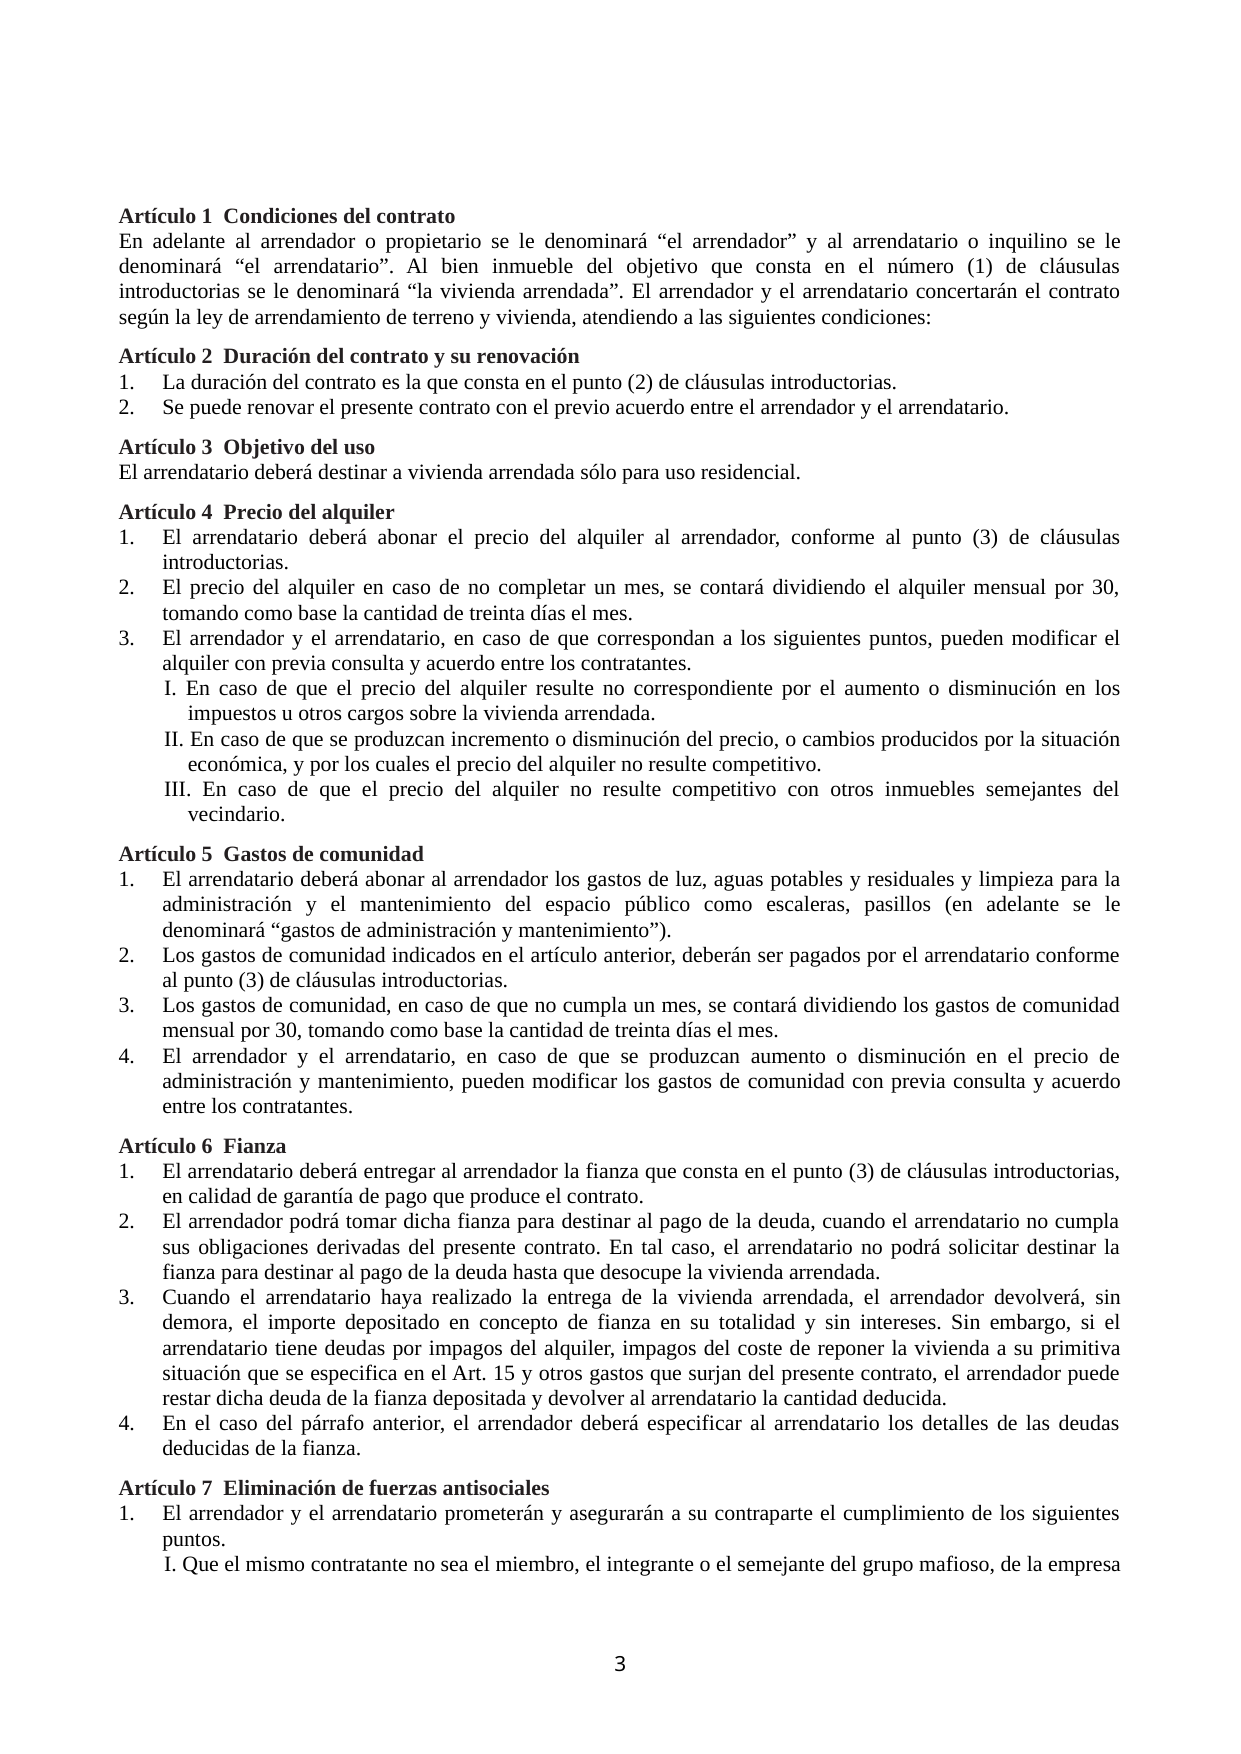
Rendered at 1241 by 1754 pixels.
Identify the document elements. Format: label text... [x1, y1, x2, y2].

text Artículo 3 Objetivo del uso [118, 434, 1122, 459]
text Artículo 7 Eliminación de fuerzas antisociales [118, 1475, 1122, 1500]
text Artículo 6 Fianza [118, 1133, 1122, 1158]
list El arrendatario deberá entregar al arrendador la fianza que consta en el punto (3) de cláusulas introductorias, en calidad de garantía de pago que produce el contrato. [118, 1158, 1122, 1208]
list Cuando el arrendatario haya realizado la entrega de la vivienda arrendada, el arrendador devolverá, sin demora, el importe depositado en concepto de fianza en su totalidad y sin intereses. Sin embargo, si el arrendatario tiene deudas por impagos del alquiler, impagos del coste de reponer la vivienda a su primitiva situación que se especifica en el Art. 15 y otros gastos que surjan del presente contrato, el arrendador puede restar dicha deuda de la fianza depositada y devolver al arrendatario la cantidad deducida. [118, 1284, 1122, 1410]
list Los gastos de comunidad indicados en el artículo anterior, deberán ser pagados por el arrendatario conforme al punto (3) de cláusulas introductorias. [118, 942, 1122, 992]
list El arrendador y el arrendatario, en caso de que correspondan a los siguientes puntos, pueden modificar el alquiler con previa consulta y acuerdo entre los contratantes. [118, 625, 1122, 675]
text Artículo 1 Condiciones del contrato [118, 203, 1122, 228]
list El precio del alquiler en caso de no completar un mes, se contará dividiendo el alquiler mensual por 30, tomando como base la cantidad de treinta días el mes. [118, 574, 1122, 625]
text Artículo 4 Precio del alquiler [118, 499, 1122, 524]
text Artículo 5 Gastos de comunidad [118, 841, 1122, 866]
list Se puede renovar el presente contrato con el previo acuerdo entre el arrendador y el arrendatario. [118, 394, 1122, 419]
text El arrendatario deberá destinar a vivienda arrendada sólo para uso residencial. [118, 459, 1122, 484]
list El arrendador y el arrendatario, en caso de que se produzcan aumento o disminución en el precio de administración y mantenimiento, pueden modificar los gastos de comunidad con previa consulta y acuerdo entre los contratantes. [118, 1043, 1122, 1118]
list En el caso del párrafo anterior, el arrendador deberá especificar al arrendatario los detalles de las deudas deducidas de la fianza. [118, 1410, 1122, 1461]
list Los gastos de comunidad, en caso de que no cumpla un mes, se contará dividiendo los gastos de comunidad mensual por 30, tomando como base la cantidad de treinta días el mes. [118, 992, 1122, 1043]
list El arrendatario deberá abonar al arrendador los gastos de luz, aguas potables y residuales y limpieza para la administración y el mantenimiento del espacio público como escaleras, pasillos (en adelante se le denominará “gastos de administración y mantenimiento”). [118, 866, 1122, 942]
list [164, 1551, 1122, 1576]
list El arrendatario deberá abonar el precio del alquiler al arrendador, conforme al punto (3) de cláusulas introductorias. [118, 524, 1122, 574]
list La duración del contrato es la que consta en el punto (2) de cláusulas introductorias. [118, 369, 1122, 394]
text I. En caso de que el precio del alquiler resulte no correspondiente por el aumento o disminución en los impuestos u otros cargos sobre la vivienda arrendada. [164, 675, 1122, 726]
text II. En caso de que se produzcan incremento o disminución del precio, o cambios producidos por la situación económica, y por los cuales el precio del alquiler no resulte competitivo. [164, 726, 1122, 776]
text En adelante al arrendador o propietario se le denominará “el arrendador” y al arrendatario o inquilino se le denominará “el arrendatario”. Al bien inmueble del objetivo que consta en el número (1) de cláusulas introductorias se le denominará “la vivienda arrendada”. El arrendador y el arrendatario concertarán el contrato según la ley de arrendamiento de terreno y vivienda, atendiendo a las siguientes condiciones: [118, 228, 1122, 329]
list III. En caso de que el precio del alquiler no resulte competitivo con otros inmuebles semejantes del vecindario. [164, 776, 1122, 826]
list El arrendador podrá tomar dicha fianza para destinar al pago de la deuda, cuando el arrendatario no cumpla sus obligaciones derivadas del presente contrato. En tal caso, el arrendatario no podrá solicitar destinar la fianza para destinar al pago de la deuda hasta que desocupe la vivienda arrendada. [118, 1208, 1122, 1284]
text Artículo 2 Duración del contrato y su renovación [118, 343, 1122, 369]
list El arrendador y el arrendatario prometerán y asegurarán a su contraparte el cumplimiento de los siguientes puntos. [118, 1500, 1122, 1551]
